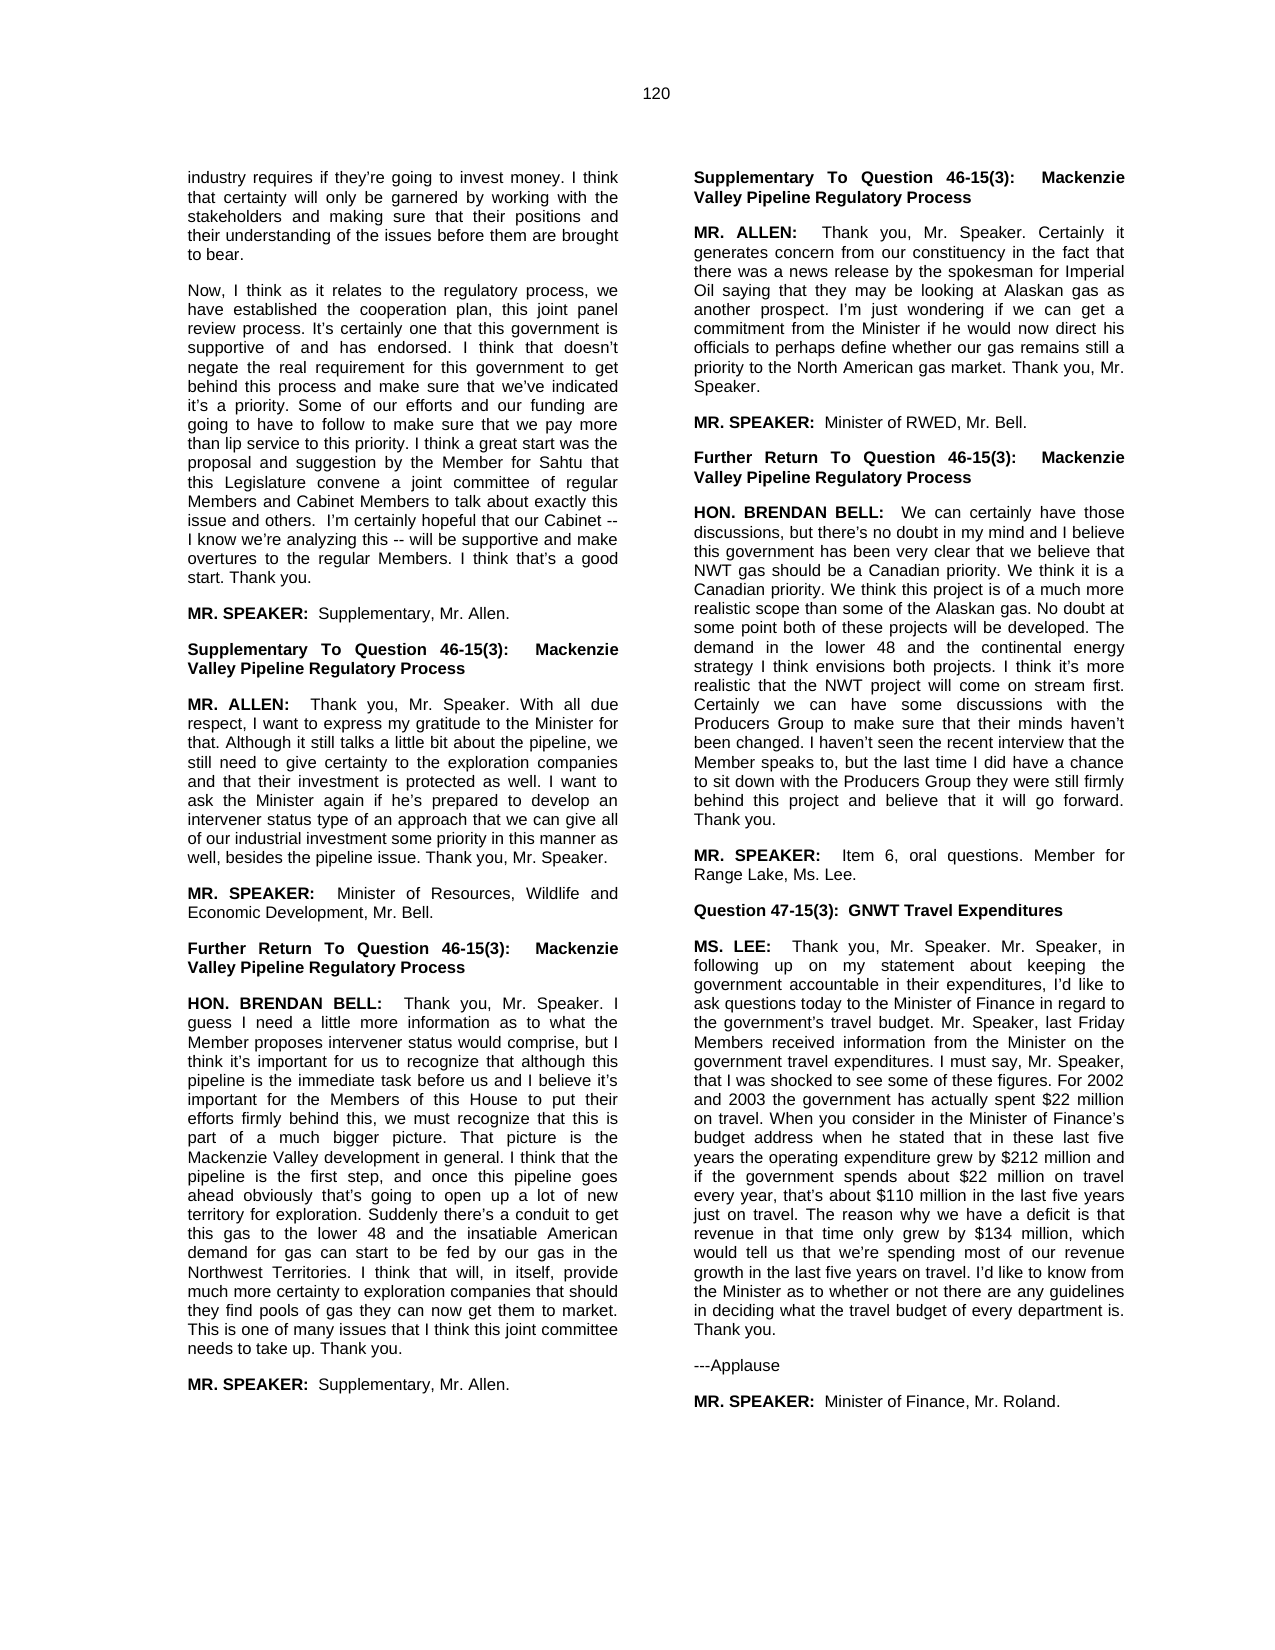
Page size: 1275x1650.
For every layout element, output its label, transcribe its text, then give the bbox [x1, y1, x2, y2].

text HON. BRENDAN BELL: Thank you, Mr. Speaker. I guess I need a little more information as to what the Member proposes intervener status would comprise, but I think it’s important for us to recognize that although this pipeline is the immediate task before us and I believe it’s important for the Members of this House to put their efforts firmly behind this, we must recognize that this is part of a much bigger picture. That picture is the development in general. I think that the pipeline is the first step, and once this pipeline goes ahead obviously that’s going to open up a lot of new territory for exploration. Suddenly there’s a conduit to get this gas to the lower 48 and the insatiable American demand for gas can start to be fed by our gas in the . I think that will, in itself, provide much more certainty to exploration companies that should they find pools of gas they can now get them to market. This is one of many issues that I think this joint committee needs to take up. Thank you. [187, 994, 619, 1358]
text MR. SPEAKER: Minister of RWED, Mr. Bell. [694, 412, 1125, 432]
text MR. SPEAKER: Supplementary, Mr. Allen. [187, 1375, 619, 1394]
text MS. LEE: Thank you, Mr. Speaker. Mr. Speaker, in following up on my statement about keeping the government accountable in their expenditures, I’d like to ask questions today to the Minister of Finance in regard to the government’s travel budget. Mr. Speaker, last Friday Members received information from the Minister on the government travel expenditures. I must say, Mr. Speaker, that I was shocked to see some of these figures. For 2002 and 2003 the government has actually spent $22 million on travel. When you consider in the Minister of Finance’s budget address when he stated that in these last five years the operating expenditure grew by $212 million and if the government spends about $22 million on travel every year, that’s about $110 million in the last five years just on travel. The reason why we have a deficit is that revenue in that time only grew by $134 million, which would tell us that we’re spending most of our revenue growth in the last five years on travel. I’d like to know from the Minister as to whether or not there are any guidelines in deciding what the travel budget of every department is. Thank you. [694, 937, 1125, 1339]
text MR. SPEAKER: Minister of Finance, Mr. Roland. [694, 1392, 1125, 1411]
subtitle Question 47-15(3): GNWT Travel Expenditures [694, 901, 1125, 920]
subtitle Further Return To Question 46-15(3): Pipeline Regulatory Process [694, 448, 1125, 487]
text MR. SPEAKER: Minister of Resources, Wildlife and Economic Development, Mr. Bell. [187, 884, 619, 922]
text ---Applause [694, 1356, 1125, 1375]
text Now, I think as it relates to the regulatory process, we have established the cooperation plan, this joint panel review process. It’s certainly one that this government is supportive of and has endorsed. I think that doesn’t negate the real requirement for this government to get behind this process and make sure that we’ve indicated it’s a priority. Some of our efforts and our funding are going to have to follow to make sure that we pay more than lip service to this priority. I think a great start was the proposal and suggestion by the Member for Sahtu that this Legislature convene a joint committee of regular Members and Cabinet Members to talk about exactly this issue and others. I’m certainly hopeful that our Cabinet -- I know we’re analyzing this -- will be supportive and make overtures to the regular Members. I think that’s a good start. Thank you. [187, 281, 619, 587]
subtitle Supplementary To Question 46-15(3): Pipeline Regulatory Process [694, 168, 1125, 207]
subtitle Supplementary To Question 46-15(3): Pipeline Regulatory Process [187, 640, 619, 678]
text MR. ALLEN: Thank you, Mr. Speaker. Certainly it generates concern from our constituency in the fact that there was a news release by the spokesman for Imperial Oil saying that they may be looking at Alaskan gas as another prospect. I’m just wondering if we can get a commitment from the Minister if he would now direct his officials to perhaps define whether our gas remains still a priority to the North American gas market. Thank you, Mr. Speaker. [694, 223, 1125, 396]
text MR. SPEAKER: Supplementary, Mr. Allen. [187, 604, 619, 623]
text MR. SPEAKER: Item 6, oral questions. Member for , Ms. Lee. [694, 846, 1125, 884]
text HON. BRENDAN BELL: We can certainly have those discussions, but there’s no doubt in my mind and I believe this government has been very clear that we believe that NWT gas should be a Canadian priority. We think it is a Canadian priority. We think this project is of a much more realistic scope than some of the Alaskan gas. No doubt at some point both of these projects will be developed. The demand in the lower 48 and the continental energy strategy I think envisions both projects. I think it’s more realistic that the NWT project will come on stream first. Certainly we can have some discussions with the Producers Group to make sure that their minds haven’t been changed. I haven’t seen the recent interview that the Member speaks to, but the last time I did have a chance to sit down with the Producers Group they were still firmly behind this project and believe that it will go forward. Thank you. [694, 503, 1125, 829]
subtitle Further Return To Question 46-15(3): Pipeline Regulatory Process [187, 939, 619, 977]
text MR. ALLEN: Thank you, Mr. Speaker. With all due respect, I want to express my gratitude to the Minister for that. Although it still talks a little bit about the pipeline, we still need to give certainty to the exploration companies and that their investment is protected as well. I want to ask the Minister again if he’s prepared to develop an intervener status type of an approach that we can give all of our industrial investment some priority in this manner as well, besides the pipeline issue. Thank you, Mr. Speaker. [187, 695, 619, 867]
